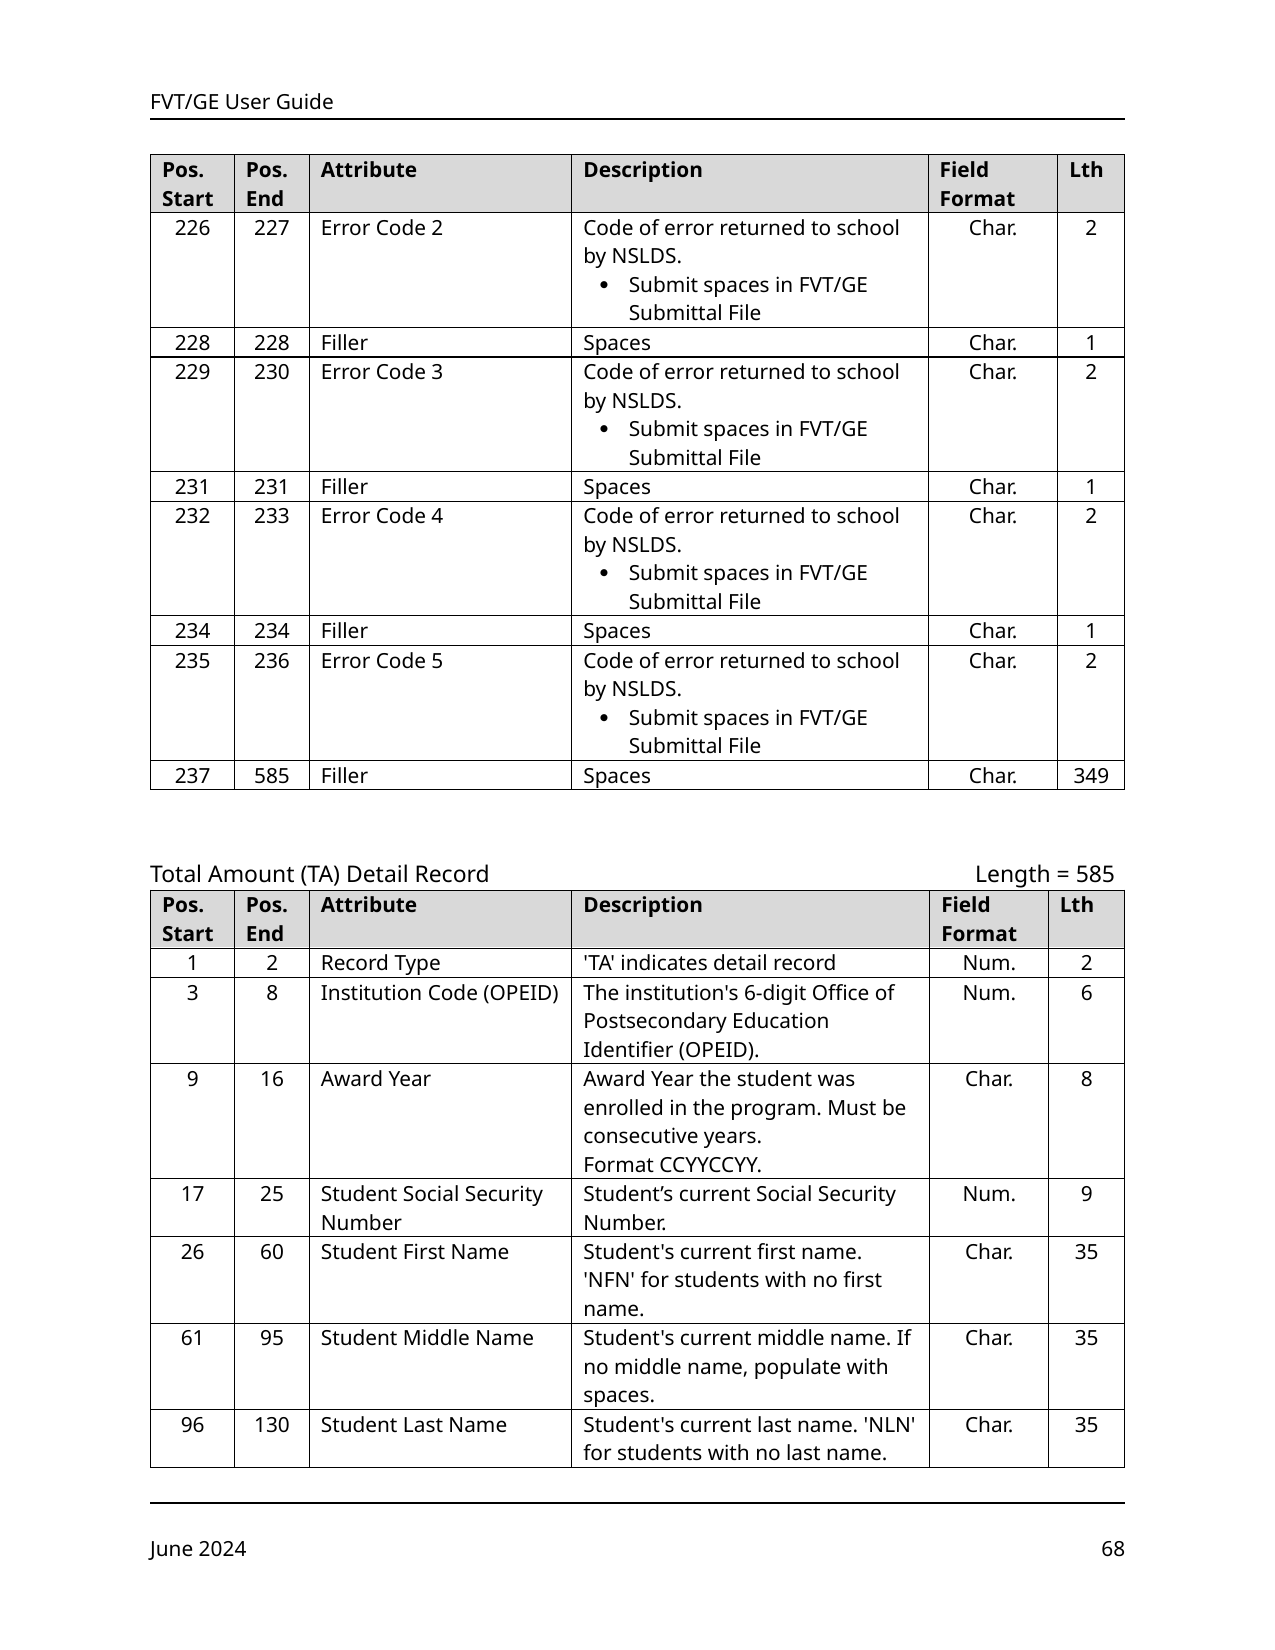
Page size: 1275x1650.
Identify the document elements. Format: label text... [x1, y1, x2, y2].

table_cell 236 [235, 646, 309, 760]
table_cell 1 [1058, 616, 1124, 645]
table_cell 2 [1058, 502, 1124, 615]
table_cell Char. [930, 1324, 1048, 1409]
table_cell 231 [151, 472, 234, 501]
table_header Description [572, 155, 928, 212]
table_cell Spaces [572, 328, 928, 356]
table_cell 2 [1049, 949, 1124, 977]
table_cell Filler [310, 616, 571, 645]
table_header Pos. Start [151, 155, 234, 212]
table_cell 26 [151, 1237, 234, 1322]
table_cell 1 [151, 949, 234, 977]
table_cell 60 [235, 1237, 309, 1322]
table_cell 231 [235, 472, 309, 501]
table_cell 9 [151, 1064, 234, 1178]
table_header Pos. End [235, 155, 309, 212]
table_cell 61 [151, 1324, 234, 1409]
table_cell 25 [235, 1179, 309, 1236]
table_cell Filler [310, 328, 571, 356]
table_cell Code of error returned to school by NSLDS. Submit spaces in FVT/GE Submittal File [572, 502, 928, 615]
table_cell 9 [1049, 1179, 1124, 1236]
table_cell Char. [929, 502, 1057, 615]
table_cell Char. [929, 328, 1057, 356]
table_cell 1 [1058, 328, 1124, 356]
table_cell Student's current last name. 'NLN' for students with no last name. [572, 1410, 929, 1467]
table_header Lth [1058, 155, 1124, 212]
table_cell 95 [235, 1324, 309, 1409]
table_cell Char. [929, 646, 1057, 760]
table_cell Error Code 3 [310, 358, 571, 471]
table_cell 2 [235, 949, 309, 977]
table_cell Student Middle Name [310, 1324, 571, 1409]
table_cell Error Code 5 [310, 646, 571, 760]
table_cell 227 [235, 213, 309, 327]
table_cell 3 [151, 978, 234, 1063]
table_cell 8 [235, 978, 309, 1063]
table_cell 130 [235, 1410, 309, 1467]
table_cell Num. [930, 978, 1048, 1063]
table_cell 235 [151, 646, 234, 760]
table_cell Char. [929, 761, 1057, 789]
table_cell Error Code 4 [310, 502, 571, 615]
table_cell 16 [235, 1064, 309, 1178]
table_cell 228 [151, 328, 234, 356]
table_cell Institution Code (OPEID) [310, 978, 571, 1063]
table_header Description [572, 891, 929, 947]
table_cell 35 [1049, 1237, 1124, 1322]
table_cell Spaces [572, 616, 928, 645]
table_cell 2 [1058, 213, 1124, 327]
table_cell Code of error returned to school by NSLDS. Submit spaces in FVT/GE Submittal File [572, 646, 928, 760]
table_cell The institution's 6-digit Office of Postsecondary Education Identifier (OPEID). [572, 978, 929, 1063]
table_cell 96 [151, 1410, 234, 1467]
table_header Lth [1049, 891, 1124, 947]
table_cell 234 [151, 616, 234, 645]
table_header Attribute [310, 155, 571, 212]
table_cell Num. [930, 949, 1048, 977]
table_cell 35 [1049, 1410, 1124, 1467]
table_cell 8 [1049, 1064, 1124, 1178]
table_cell 17 [151, 1179, 234, 1236]
text Total Amount (TA) Detail Record Length = 585 [150, 858, 1125, 889]
table_cell 2 [1058, 646, 1124, 760]
table_cell Char. [929, 358, 1057, 471]
table_cell 349 [1058, 761, 1124, 789]
table_header Attribute [310, 891, 571, 947]
table_cell 6 [1049, 978, 1124, 1063]
table_cell Student's current first name. 'NFN' for students with no first name. [572, 1237, 929, 1322]
table_cell Spaces [572, 472, 928, 501]
table_cell 229 [151, 358, 234, 471]
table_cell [572, 213, 928, 327]
table_header Field Format [930, 891, 1048, 947]
table_cell 35 [1049, 1324, 1124, 1409]
table_cell 230 [235, 358, 309, 471]
table_cell Student's current middle name. If no middle name, populate with spaces. [572, 1324, 929, 1409]
table_cell Student First Name [310, 1237, 571, 1322]
table_cell Char. [929, 213, 1057, 327]
table_cell 2 [1058, 358, 1124, 471]
table_cell Char. [930, 1410, 1048, 1467]
table_cell 'TA' indicates detail record [572, 949, 929, 977]
table_header Pos. Start [151, 891, 234, 947]
table_cell Record Type [310, 949, 571, 977]
table_cell 237 [151, 761, 234, 789]
table_cell Code of error returned to school by NSLDS. Submit spaces in FVT/GE Submittal File [572, 358, 928, 471]
table_cell Char. [929, 472, 1057, 501]
table_cell 226 [151, 213, 234, 327]
table_cell Error Code 2 [310, 213, 571, 327]
table_cell Filler [310, 761, 571, 789]
table_cell 233 [235, 502, 309, 615]
table_header Field Format [929, 155, 1057, 212]
table_cell Char. [930, 1064, 1048, 1178]
table_cell 1 [1058, 472, 1124, 501]
table_cell 234 [235, 616, 309, 645]
table_cell Student Last Name [310, 1410, 571, 1467]
table_cell 585 [235, 761, 309, 789]
table_cell Spaces [572, 761, 928, 789]
table_cell Char. [929, 616, 1057, 645]
table_cell Num. [930, 1179, 1048, 1236]
table_cell Char. [930, 1237, 1048, 1322]
table_cell Award Year [310, 1064, 571, 1178]
table_cell Student’s current Social Security Number. [572, 1179, 929, 1236]
table_cell Student Social Security Number [310, 1179, 571, 1236]
table_cell 232 [151, 502, 234, 615]
table_cell Award Year the student was enrolled in the program. Must be consecutive years. Format CCYYCCYY. [572, 1064, 929, 1178]
table_cell Filler [310, 472, 571, 501]
table_header Pos. End [235, 891, 309, 947]
table_cell 228 [235, 328, 309, 356]
